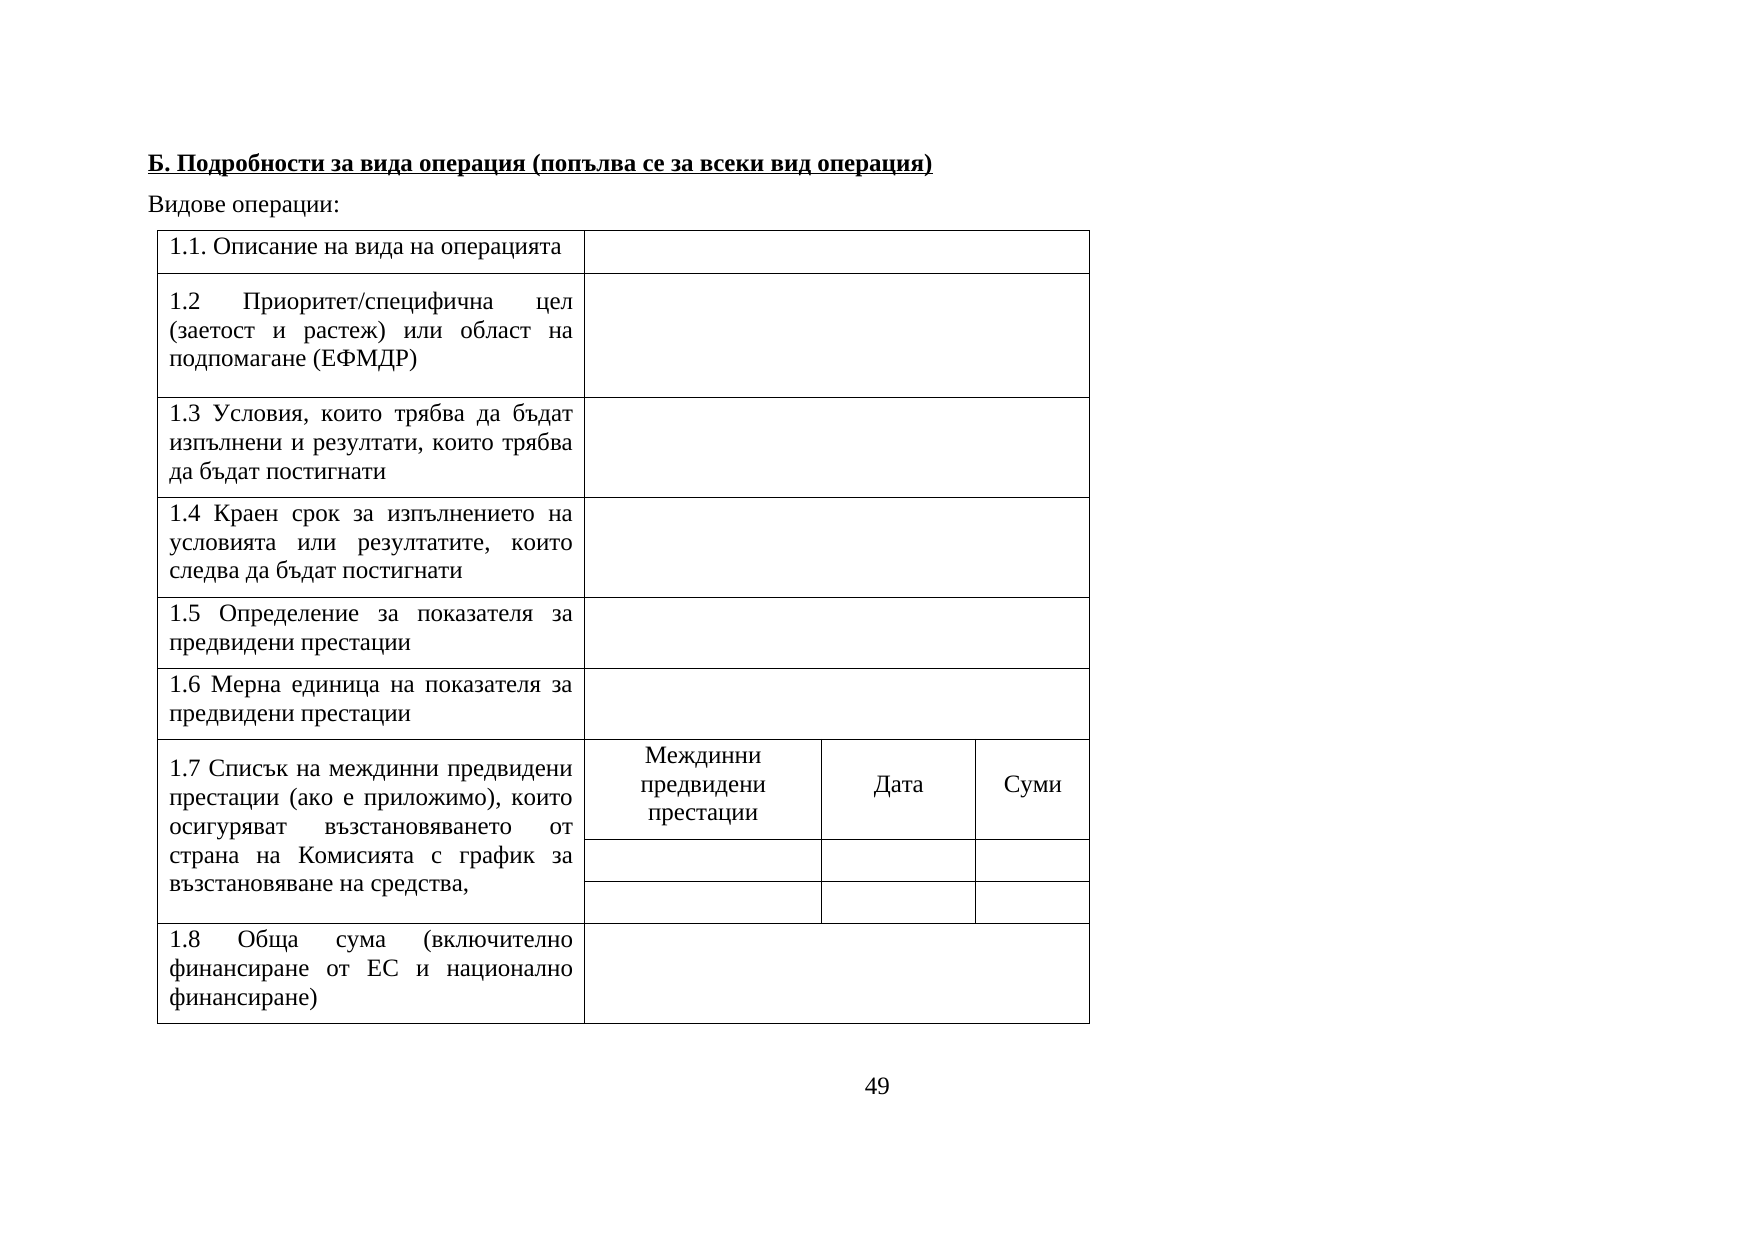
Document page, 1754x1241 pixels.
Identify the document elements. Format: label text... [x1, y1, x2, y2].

table_cell 1.3 Условия, които трябва да бъдат изпълнени и резултати, които трябва да бъдат постигнати [158, 398, 584, 497]
table_cell 1.7 Списък на междинни предвидени престации (ако е приложимо), които осигуряват възстановяването от страна на Комисията с график за възстановяване на средства, [158, 740, 584, 923]
table_cell [976, 882, 1089, 923]
table_header [585, 231, 1089, 272]
table_cell Дата [822, 740, 975, 839]
table_cell [822, 882, 975, 923]
table_cell [976, 840, 1089, 881]
table_cell Междинни предвидени престации [585, 740, 821, 839]
text Б. Подробности за вида операция (попълва се за всеки вид операция) [148, 148, 1606, 176]
table_header 1.1. Описание на вида на операцията [158, 231, 584, 272]
table_cell Суми [976, 740, 1089, 839]
table_cell 1.8 Обща сума (включително финансиране от ЕС и национално финансиране) [158, 924, 584, 1023]
table_cell 1.4 Краен срок за изпълнението на условията или резултатите, които следва да бъдат постигнати [158, 498, 584, 597]
table_cell [585, 274, 1089, 397]
table_cell [585, 840, 821, 881]
table_cell [585, 498, 1089, 597]
text Видове операции: [148, 189, 1606, 218]
table_cell [585, 669, 1089, 739]
table_cell [585, 398, 1089, 497]
table_cell [822, 840, 975, 881]
table_cell [585, 924, 1089, 1023]
table_cell [585, 882, 821, 923]
table_cell 1.5 Определение за показателя за предвидени престации [158, 598, 584, 668]
table_cell 1.2 Приоритет/специфична цел (заетост и растеж) или област на подпомагане (ЕФМДР) [158, 274, 584, 397]
table_cell [585, 598, 1089, 668]
table_cell 1.6 Мерна единица на показателя за предвидени престации [158, 669, 584, 739]
